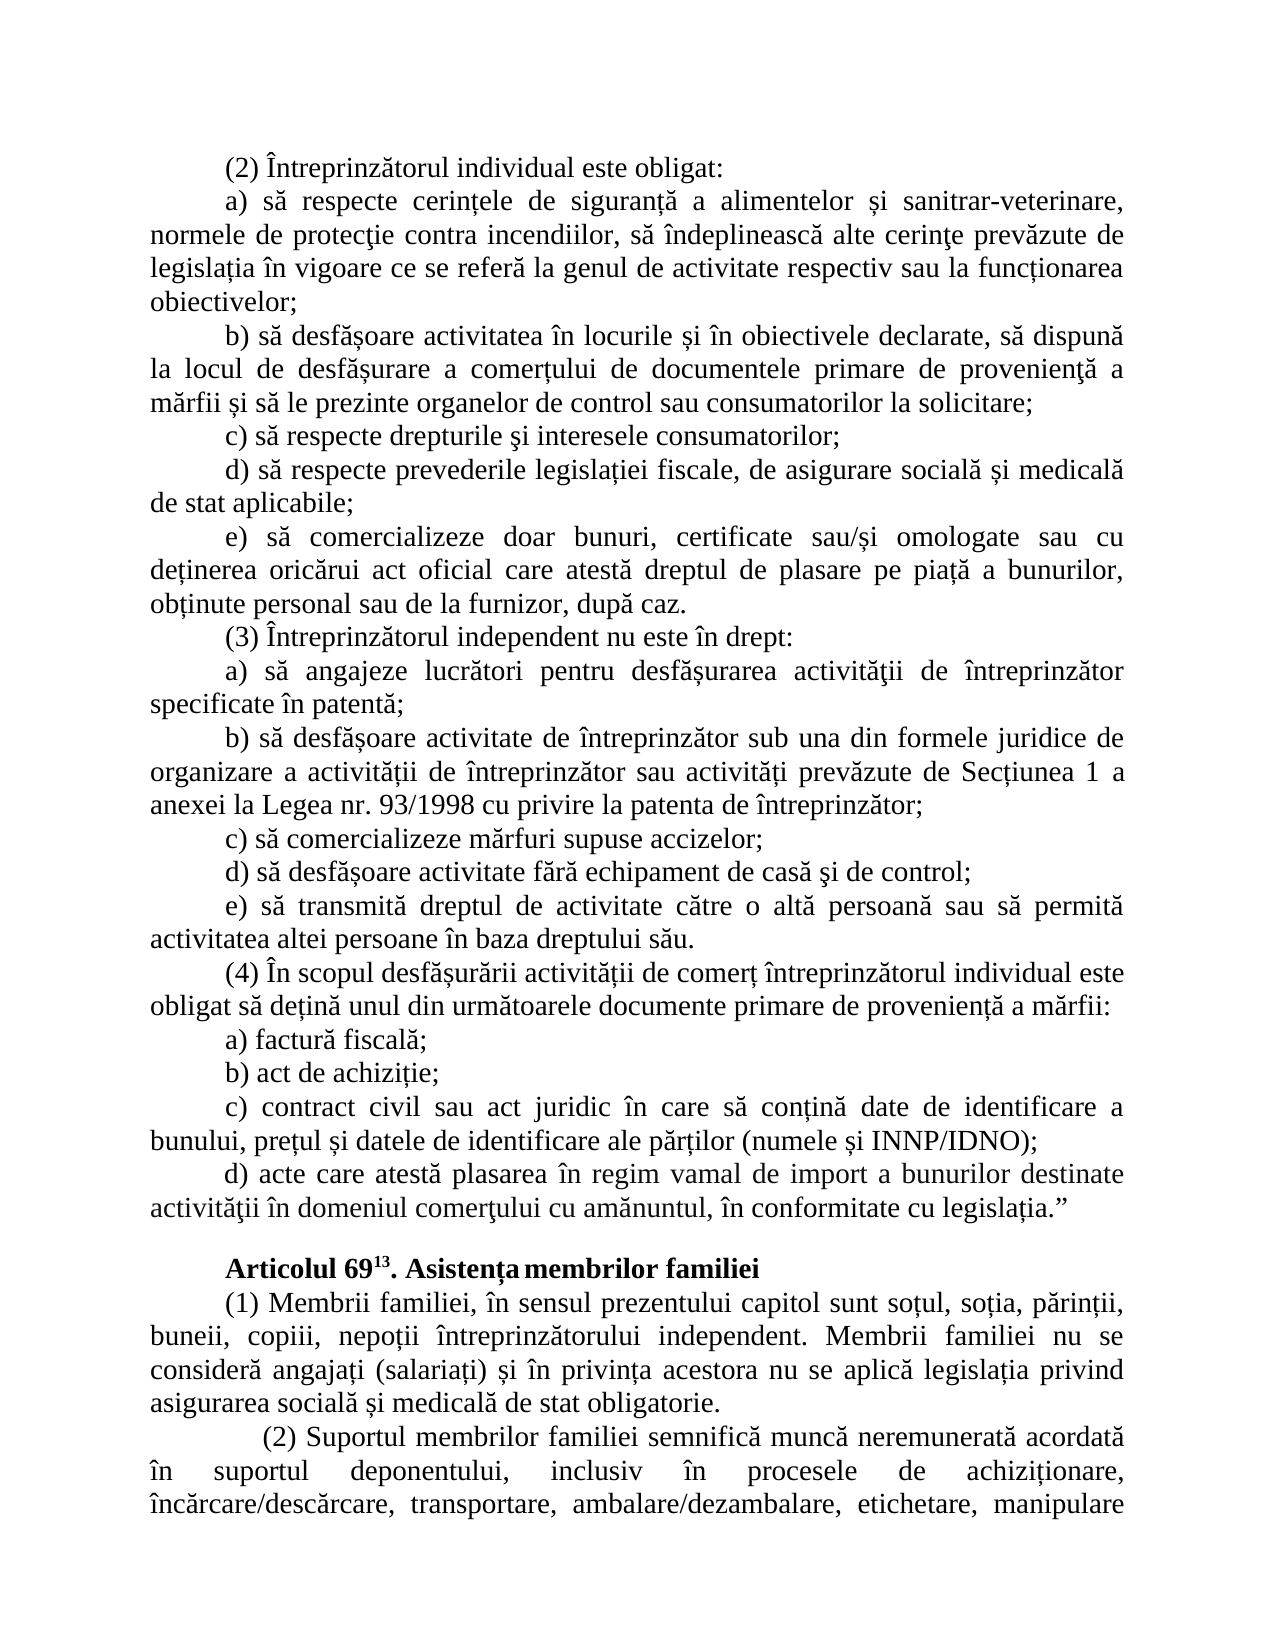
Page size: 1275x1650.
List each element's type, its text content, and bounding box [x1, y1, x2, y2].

text b) să desfășoare activitatea în locurile și în obiectivele declarate, să dispună la locul de desfășurare a comerțului de documentele primare de provenienţă a mărfii și să le prezinte organelor de control sau consumatorilor la solicitare; [150, 318, 1125, 418]
text a) să angajeze lucrători pentru desfășurarea activităţii de întreprinzător specificate în patentă; [150, 653, 1125, 720]
text c) contract civil sau act juridic în care să conțină date de identificare a bunului, prețul și datele de identificare ale părților (numele și INNP/IDNO); [150, 1089, 1125, 1156]
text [150, 1419, 1125, 1520]
text b) act de achiziție; [150, 1056, 1125, 1089]
text b) să desfășoare activitate de întreprinzător sub una din formele juridice de organizare a activității de întreprinzător sau activități prevăzute de Secțiunea 1 a anexei la Legea nr. 93/1998 cu privire la patenta de întreprinzător; [150, 720, 1125, 821]
text d) acte care atestă plasarea în regim vamal de import a bunurilor destinate activităţii în domeniul comerţului cu amănuntul, în conformitate cu legislația.” [714, 1190, 1125, 1223]
text e) să transmită dreptul de activitate către o altă persoană sau să permită activitatea altei persoane în baza dreptului său. [150, 888, 1125, 955]
text (2) Întreprinzătorul individual este obligat: [150, 150, 1125, 183]
text d) să respecte prevederile legislației fiscale, de asigurare socială și medicală de stat aplicabile; [150, 452, 1125, 519]
text c) să comercializeze mărfuri supuse accizelor; [150, 821, 1125, 854]
text d) să desfășoare activitate fără echipament de casă şi de control; [150, 854, 1125, 888]
text d) acte care atestă plasarea în regim vamal de import a bunurilor destinate activităţii în domeniul comerţului cu amănuntul, în conformitate cu legislația.” [150, 1156, 559, 1190]
text (4) În scopul desfășurării activității de comerț întreprinzătorul individual este obligat să dețină unul din următoarele documente primare de proveniență a mărfii: [150, 955, 1125, 1022]
text (1) Membrii familiei, în sensul prezentului capitol sunt soțul, soția, părinții, buneii, copiii, nepoții întreprinzătorului independent. Membrii familiei nu se consideră angajați (salariați) și în privința acestora nu se aplică legislația privind asigurarea socială și medicală de stat obligatorie. [150, 1285, 1125, 1419]
text Articolul 6913. Asistența membrilor familiei [150, 1251, 1125, 1285]
text a) factură fiscală; [150, 1022, 1125, 1056]
text a) să respecte cerințele de siguranță a alimentelor și sanitrar-veterinare, normele de protecţie contra incendiilor, să îndeplinească alte cerinţe prevăzute de legislația în vigoare ce se referă la genul de activitate respectiv sau la funcționarea obiectivelor; [150, 183, 1125, 318]
text e) să comercializeze doar bunuri, certificate sau/și omologate sau cu deținerea oricărui act oficial care atestă dreptul de plasare pe piață a bunurilor, obținute personal sau de la furnizor, după caz. [150, 519, 1125, 619]
text (3) Întreprinzătorul independent nu este în drept: [150, 619, 1125, 653]
text c) să respecte drepturile şi interesele consumatorilor; [150, 418, 1125, 452]
